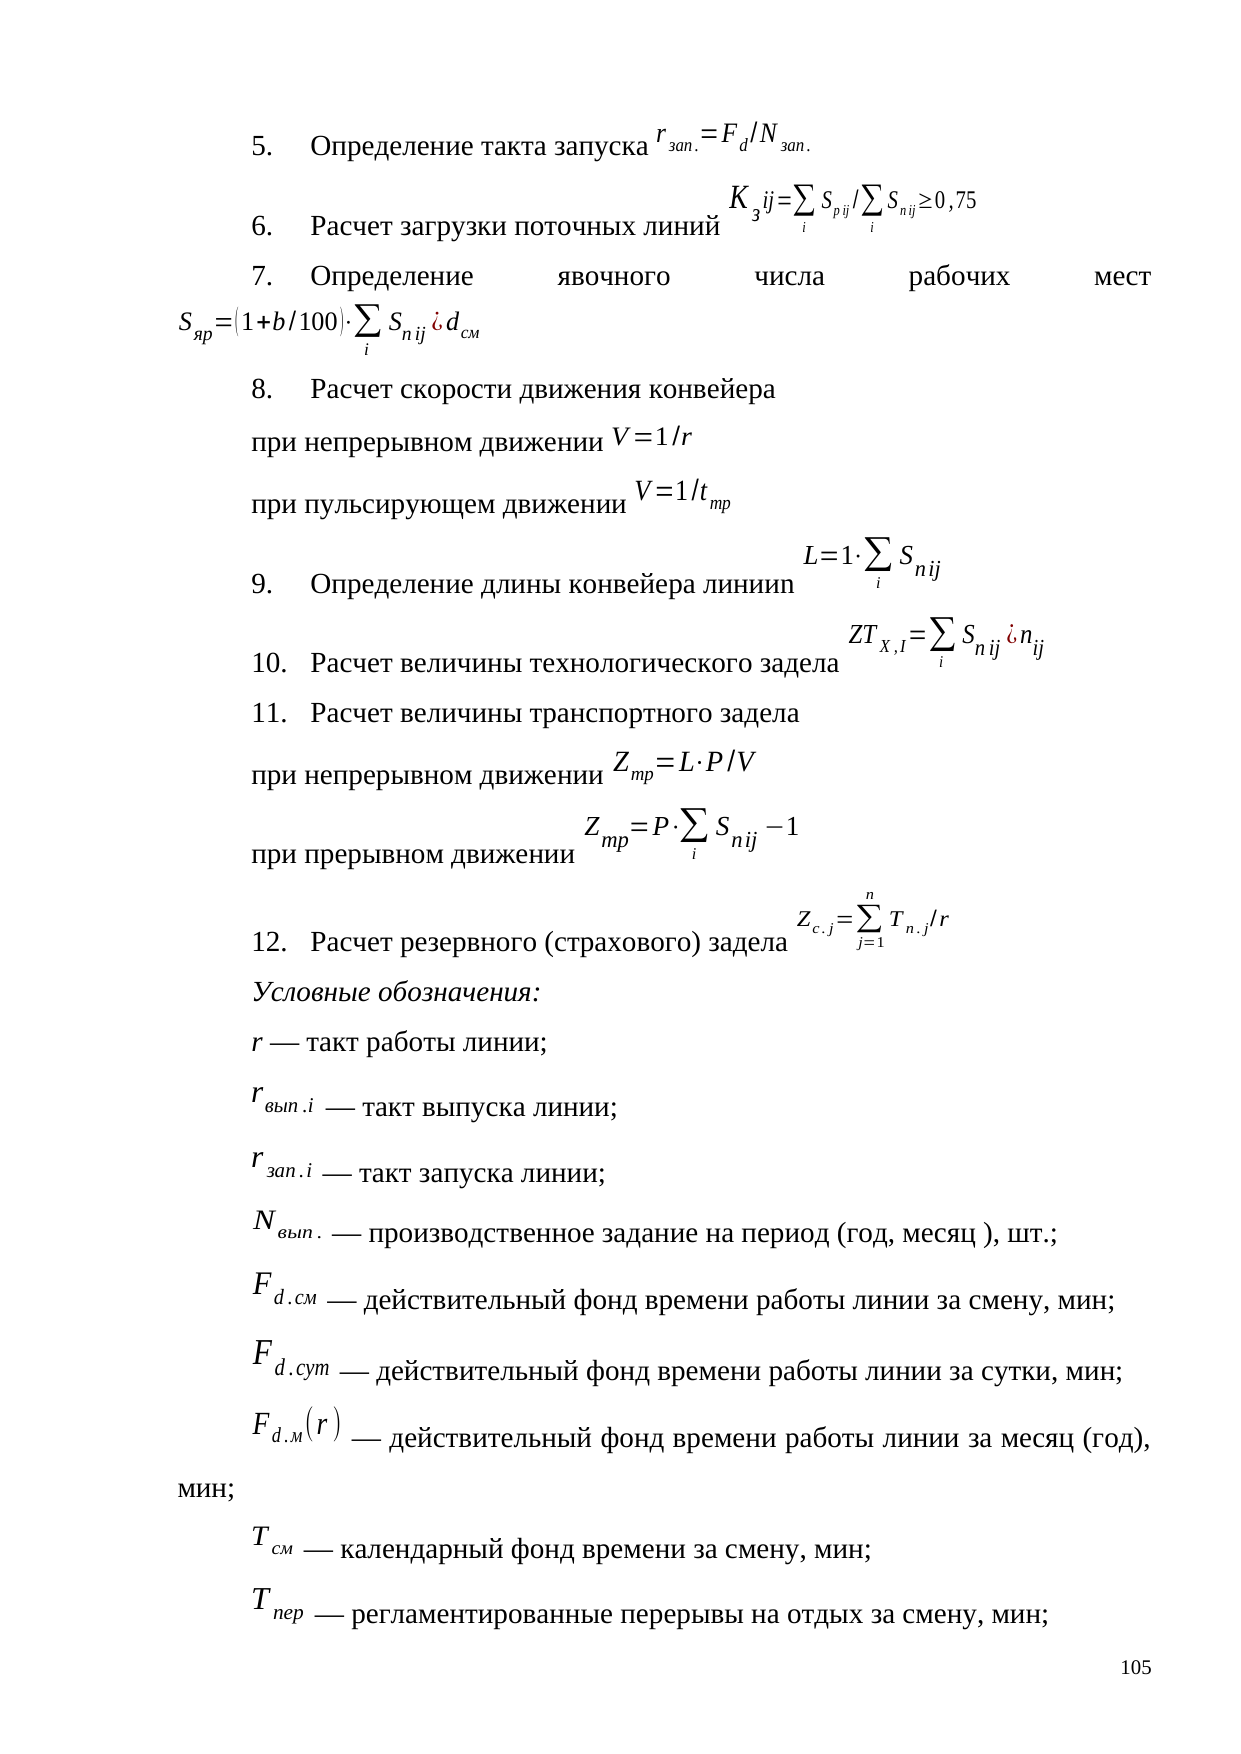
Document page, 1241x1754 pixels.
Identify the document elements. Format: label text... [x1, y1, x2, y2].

list Расчет загрузки поточных линий [177, 179, 1152, 241]
list Определение такта запуска [177, 118, 1152, 162]
list Расчет величины технологического задела [177, 616, 1152, 678]
text при непрерывном движении [177, 422, 1152, 458]
list Определение явочного числа рабочих мест [177, 258, 1152, 360]
text — действительный фонд времени работы линии за сутки, мин; [177, 1332, 1152, 1387]
list Расчет величины транспортного задела [177, 695, 1152, 729]
text — действительный фонд времени работы линии за смену, мин; [177, 1266, 1152, 1316]
text Условные обозначения: [177, 974, 1152, 1008]
text — регламентированные перерывы на отдых за смену, мин; [177, 1581, 1152, 1630]
text — такт запуска линии; [177, 1140, 1152, 1188]
text — календарный фонд времени за смену, мин; [177, 1521, 1152, 1565]
text при пульсирующем движении [177, 475, 1152, 520]
text — действительный фонд времени работы линии за месяц (год), мин; [177, 1404, 1152, 1504]
text при прерывном движении [177, 808, 1152, 870]
text при непрерывном движении [177, 746, 1152, 791]
list Расчет резервного (страхового) задела [177, 887, 1152, 957]
list Определение длины конвейера линииn [177, 537, 1152, 599]
text — такт выпуска линии; [177, 1075, 1152, 1123]
text r — такт работы линии; [177, 1024, 1152, 1058]
list Расчет скорости движения конвейера [177, 372, 1152, 405]
text — производственное задание на период (год, месяц ), шт.; [177, 1205, 1152, 1249]
